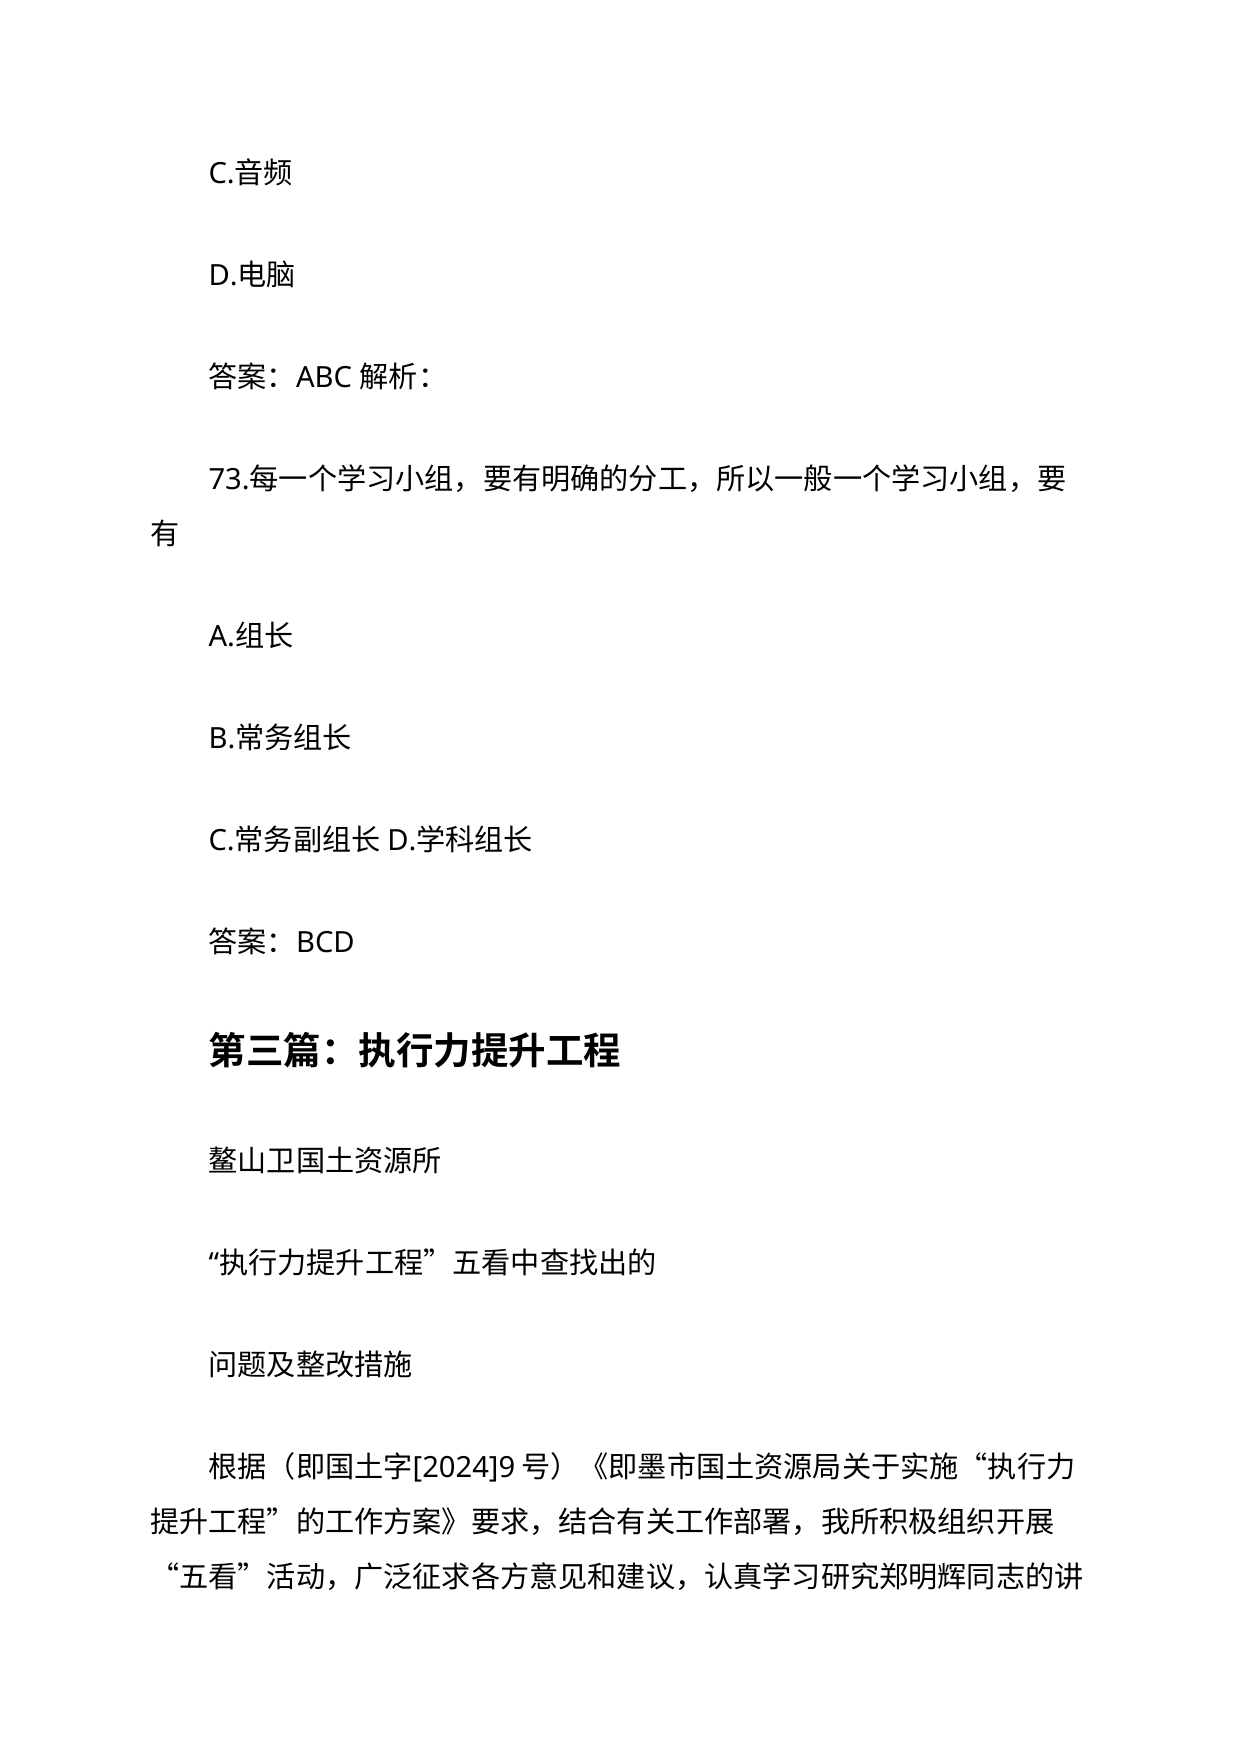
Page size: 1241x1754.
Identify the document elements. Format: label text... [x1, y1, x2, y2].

text A.组长 [150, 613, 1090, 655]
text 答案：ABC 解析： [150, 354, 1090, 396]
text C.常务副组长 D.学科组长 [150, 817, 1090, 859]
text “执行力提升工程”五看中查找出的 [150, 1240, 1090, 1282]
text D.电脑 [150, 252, 1090, 294]
text 第三篇：执行力提升工程 [150, 1021, 1090, 1075]
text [150, 1443, 1090, 1596]
text C.音频 [150, 150, 1090, 192]
text 问题及整改措施 [150, 1342, 1090, 1384]
text 鳌山卫国土资源所 [150, 1138, 1090, 1180]
text 答案：BCD [150, 919, 1090, 961]
text 73.每一个学习小组，要有明确的分工，所以一般一个学习小组，要有 [150, 456, 1090, 553]
text B.常务组长 [150, 715, 1090, 757]
